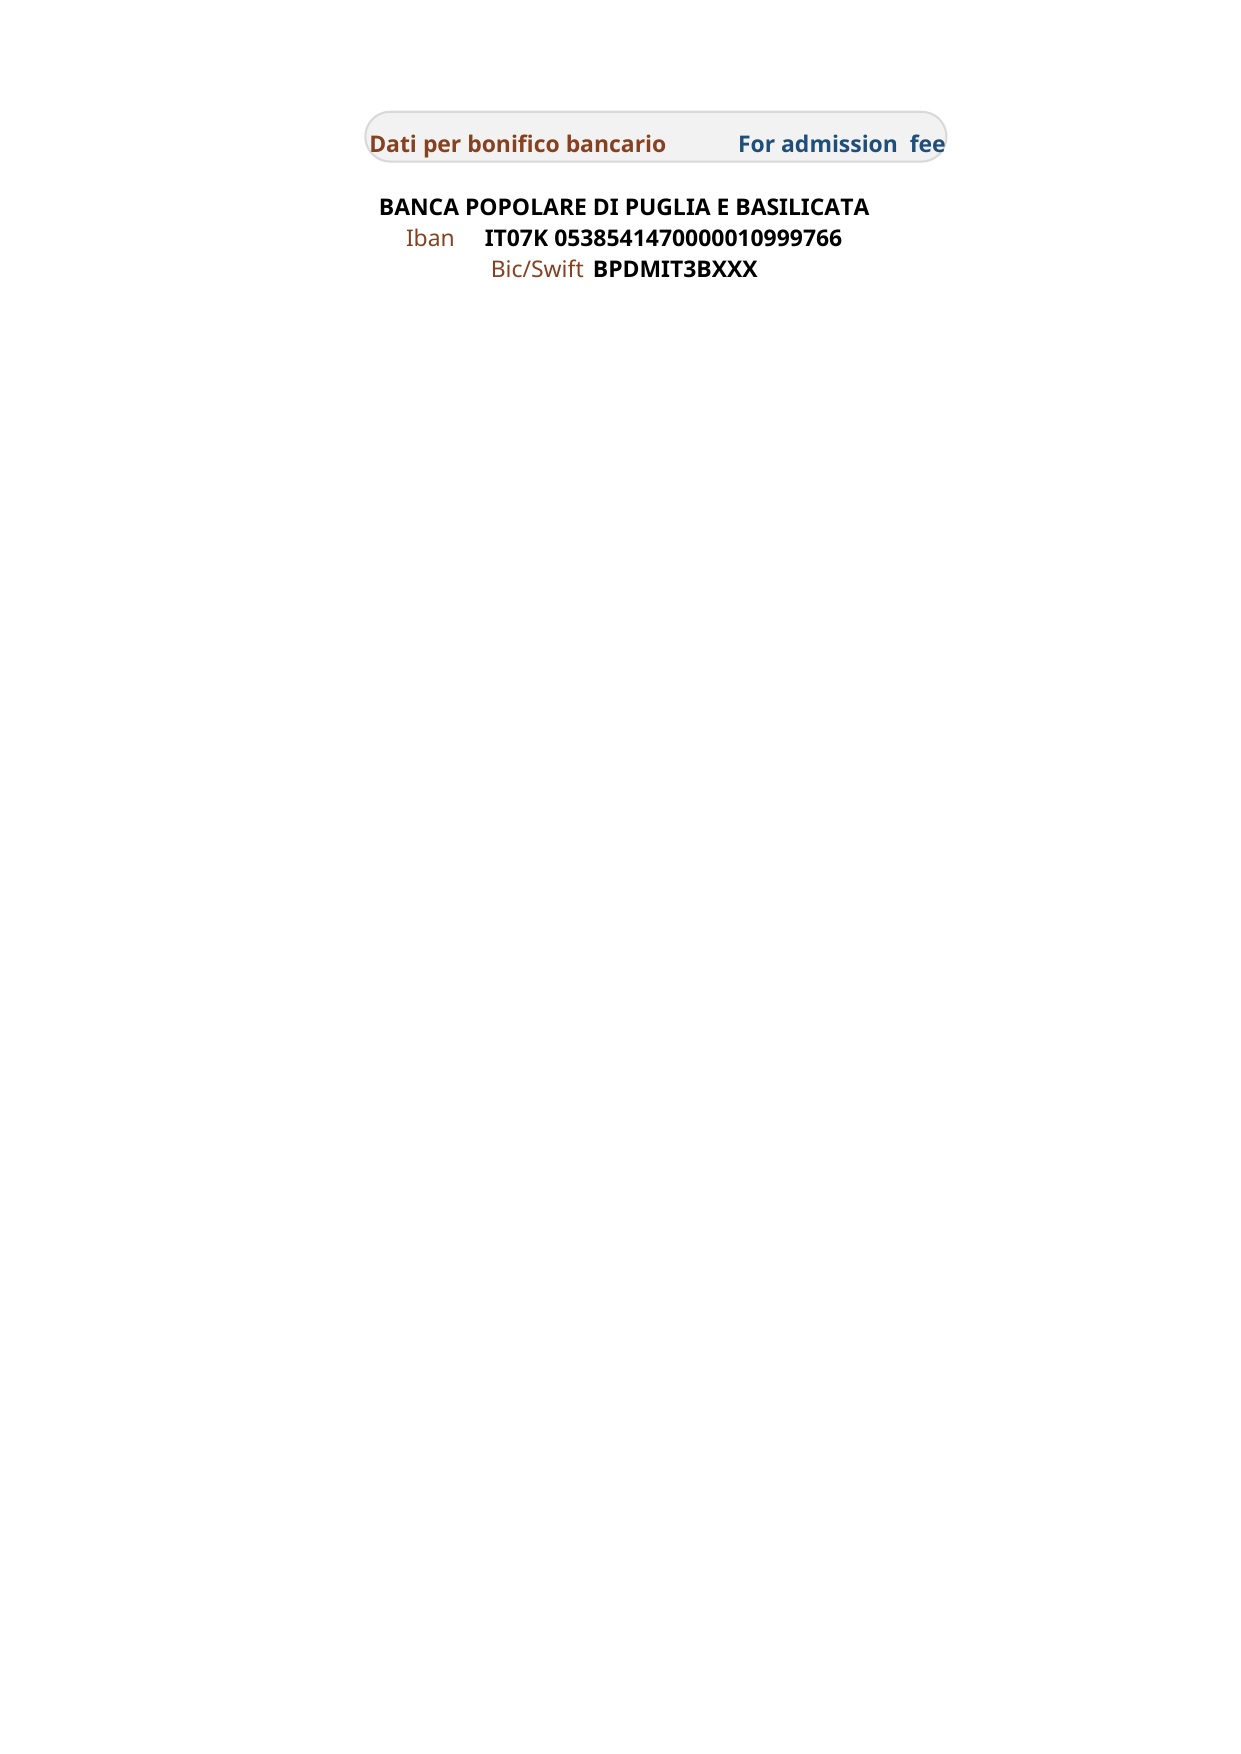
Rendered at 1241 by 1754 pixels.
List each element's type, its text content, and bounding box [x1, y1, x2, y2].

text Dati per bonifico bancario For admission fee [66, 128, 1182, 160]
text Iban IT07K 0538541470000010999766 [66, 222, 1182, 253]
text BANCA POPOLARE DI PUGLIA E BASILICATA [66, 191, 1182, 222]
text Bic/Swift BPDMIT3BXXX [66, 253, 1182, 285]
